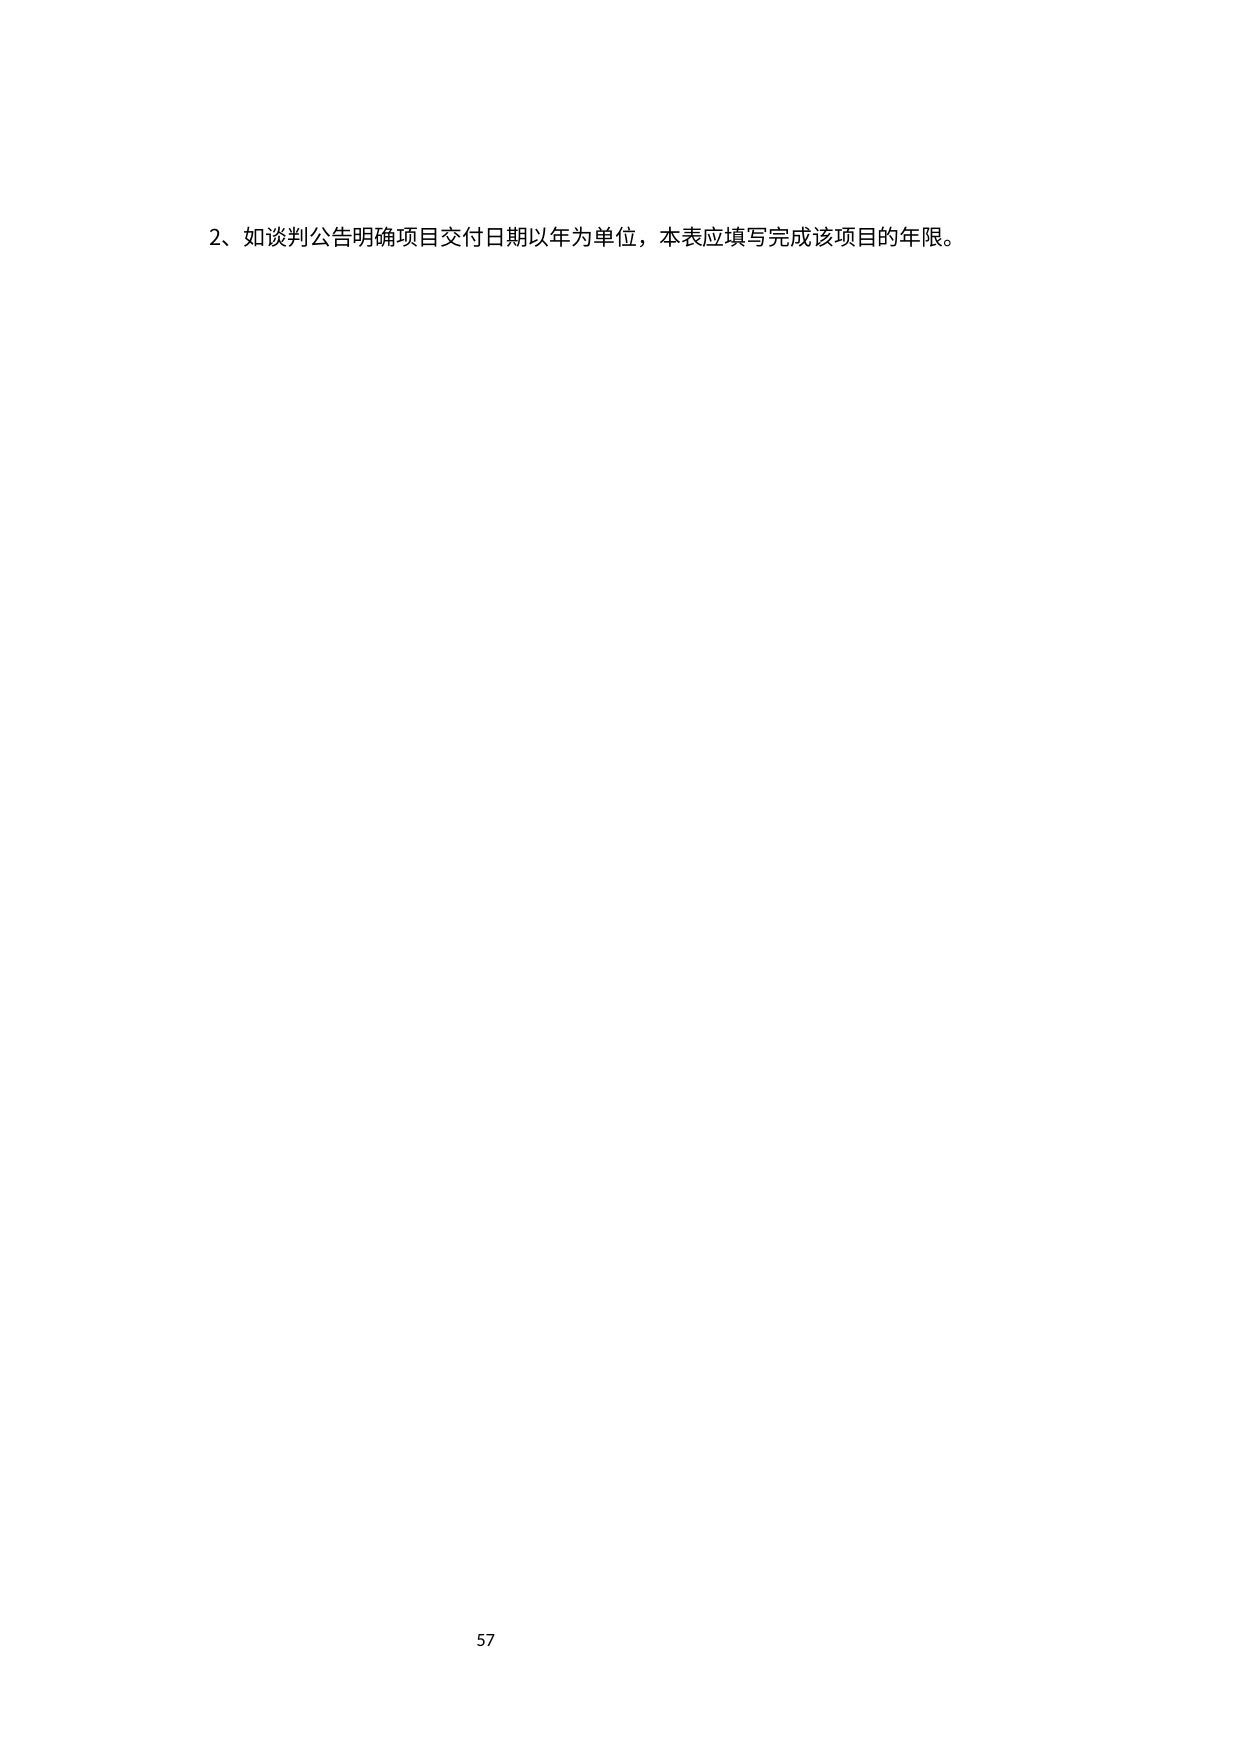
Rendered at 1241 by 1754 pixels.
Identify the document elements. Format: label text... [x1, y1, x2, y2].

text 2、如谈判公告明确项目交付日期以年为单位，本表应填写完成该项目的年限。 [165, 219, 1087, 252]
